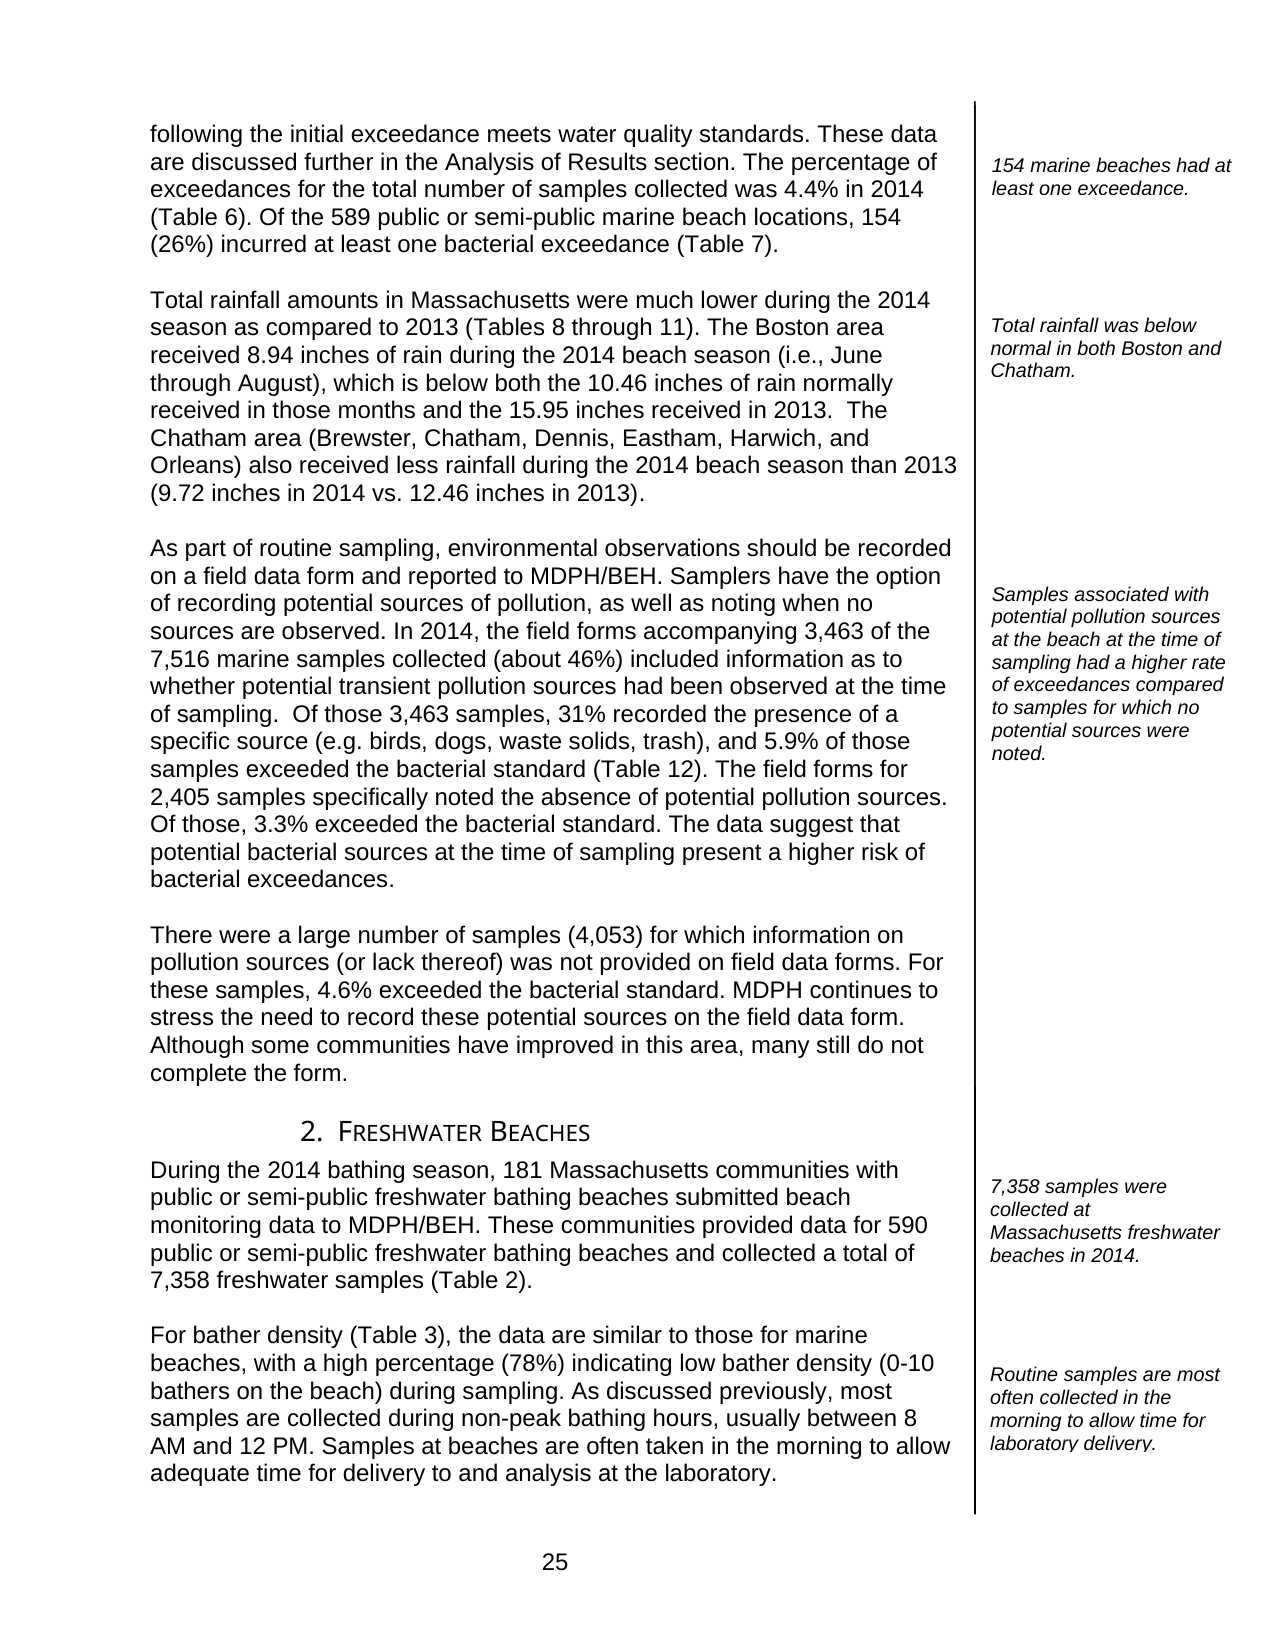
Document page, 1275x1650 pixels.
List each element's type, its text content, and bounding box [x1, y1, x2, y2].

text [150, 120, 960, 258]
subtitle Freshwater Beaches [300, 1111, 960, 1149]
text For bather density (Table 3), the data are similar to those for marine beaches, with a high percentage (78%) indicating low bather density (0-10 bathers on the beach) during sampling. As discussed previously, most samples are collected during non-peak bathing hours, usually between 8 AM and 12 PM. Samples at beaches are often taken in the morning to allow adequate time for delivery to and analysis at the laboratory. [150, 1321, 960, 1487]
text During the 2014 bathing season, 181 Massachusetts communities with public or semi-public freshwater bathing beaches submitted beach monitoring data to MDPH/BEH. These communities provided data for 590 public or semi-public freshwater bathing beaches and collected a total of 7,358 freshwater samples (Table 2). [150, 1156, 960, 1294]
text As part of routine sampling, environmental observations should be recorded on a field data form and reported to MDPH/BEH. Samplers have the option of recording potential sources of pollution, as well as noting when no sources are observed. In 2014, the field forms accompanying 3,463 of the 7,516 marine samples collected (about 46%) included information as to whether potential transient pollution sources had been observed at the time of sampling. Of those 3,463 samples, 31% recorded the presence of a specific source (e.g. birds, dogs, waste solids, trash), and 5.9% of those samples exceeded the bacterial standard (Table 12). The field forms for 2,405 samples specifically noted the absence of potential pollution sources. Of those, 3.3% exceeded the bacterial standard. The data suggest that potential bacterial sources at the time of sampling present a higher risk of bacterial exceedances. [150, 534, 960, 893]
text There were a large number of samples (4,053) for which information on pollution sources (or lack thereof) was not provided on field data forms. For these samples, 4.6% exceeded the bacterial standard. MDPH continues to stress the need to record these potential sources on the field data form. Although some communities have improved in this area, many still do not complete the form. [150, 921, 960, 1086]
text Total rainfall amounts in Massachusetts were much lower during the 2014 season as compared to 2013 (Tables 8 through 11). The Boston area received 8.94 inches of rain during the 2014 beach season (i.e., June through August), which is below both the 10.46 inches of rain normally received in those months and the 15.95 inches received in 2013. The Chatham area (Brewster, Chatham, Dennis, Eastham, Harwich, and Orleans) also received less rainfall during the 2014 beach season than 2013 (9.72 inches in 2014 vs. 12.46 inches in 2013). [150, 286, 960, 506]
